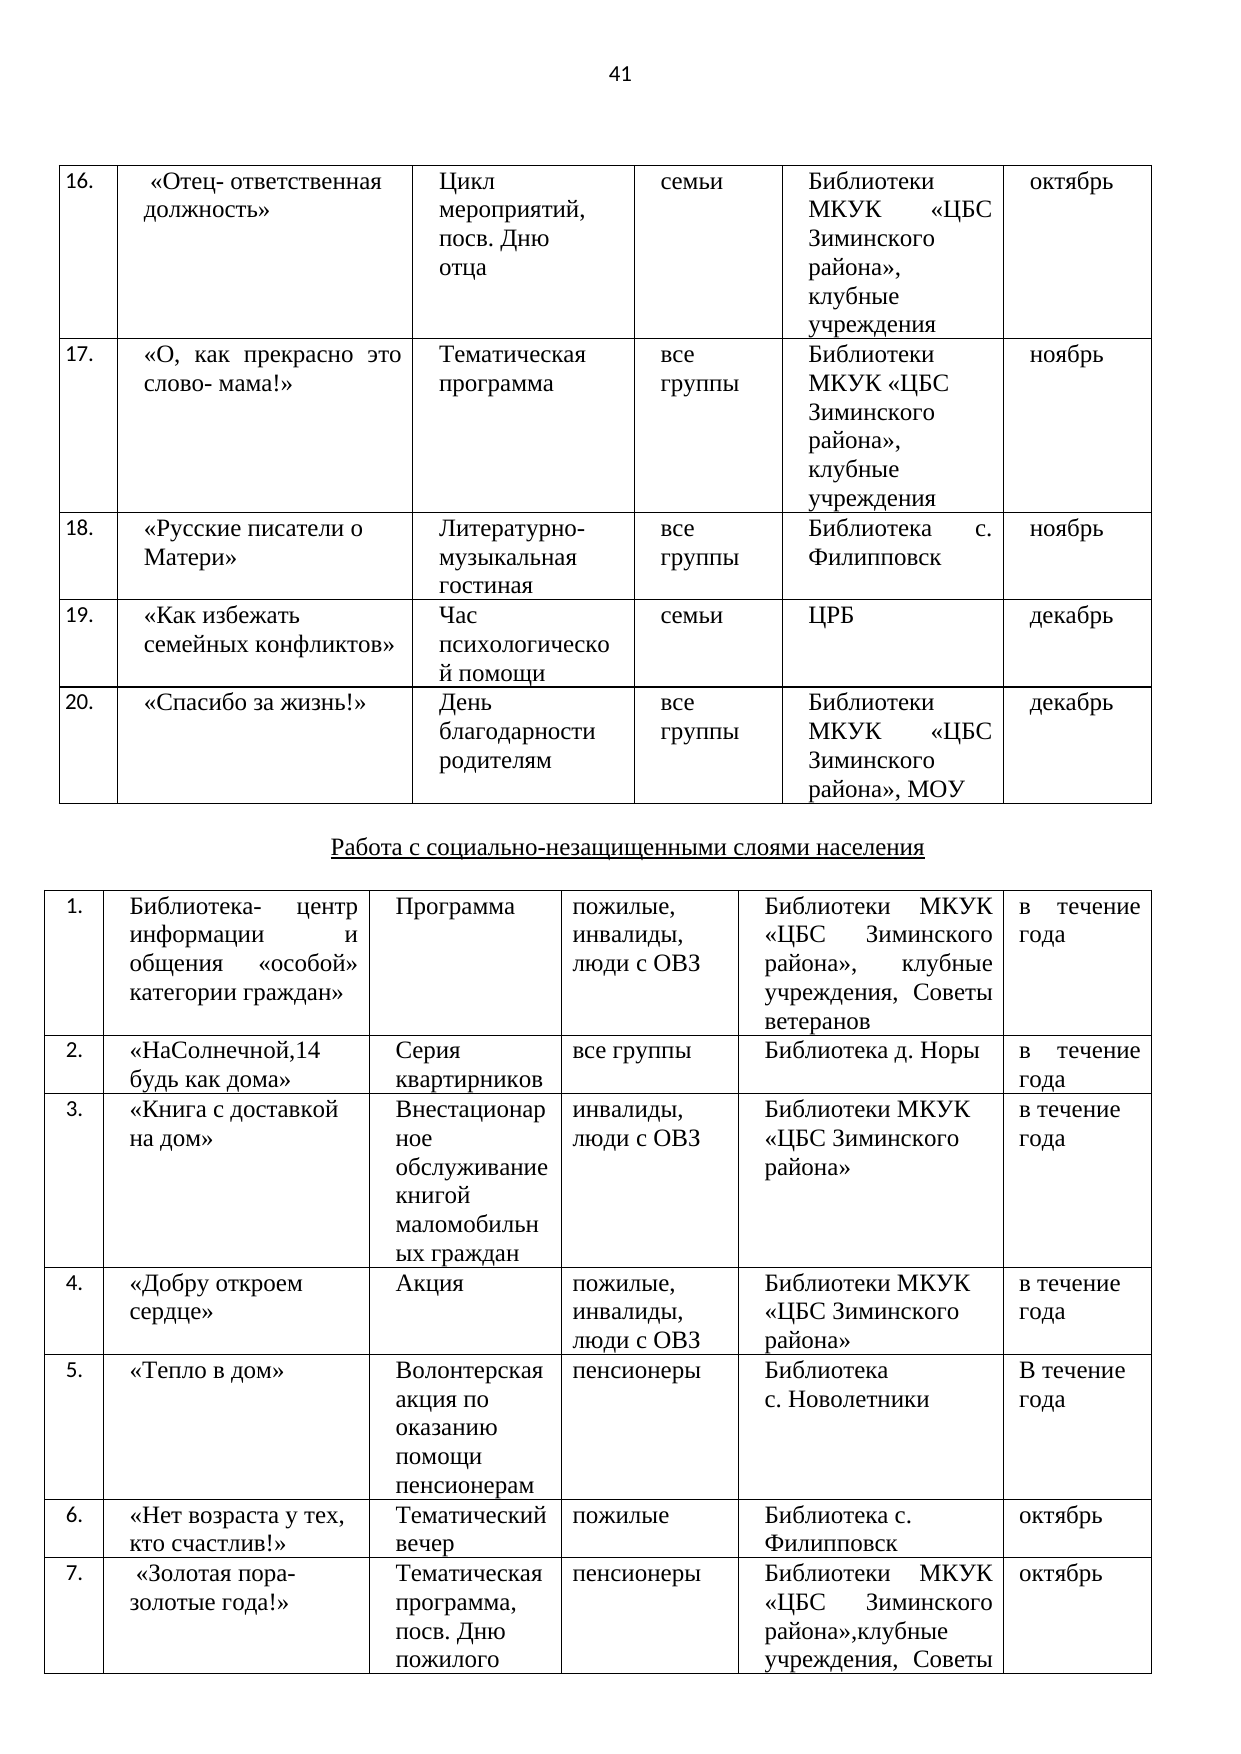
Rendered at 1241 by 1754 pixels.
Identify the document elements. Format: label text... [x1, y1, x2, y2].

table_cell [60, 513, 117, 599]
table_cell «Как избежать семейных конфликтов» [118, 600, 412, 686]
table_cell [60, 688, 117, 802]
table_cell декабрь [1004, 600, 1151, 686]
table_header Библиотеки МКУК «ЦБС Зиминского района», клубные учреждения, Советы ветеранов [739, 891, 1003, 1034]
table_cell в течение года [1004, 1268, 1151, 1354]
table_cell «Русские писатели о Матери» [118, 513, 412, 599]
table_cell В течение года [1004, 1355, 1151, 1499]
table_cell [370, 1558, 561, 1673]
table_cell «Отец- ответственная должность» [118, 166, 412, 338]
table_cell все группы [562, 1036, 738, 1093]
table_cell все группы [635, 339, 782, 512]
table_cell «Нет возраста у тех, кто счастлив!» [104, 1500, 369, 1557]
table_cell «НаСолнечной,14 будь как дома» [104, 1036, 369, 1093]
table_header в течение года [1004, 891, 1151, 1034]
table_cell Библиотеки МКУК «ЦБС Зиминского района», клубные учреждения [783, 166, 1003, 338]
table_cell «О, как прекрасно это слово- мама!» [118, 339, 412, 512]
table_header [45, 891, 103, 1034]
table_cell [45, 1268, 103, 1354]
table_cell декабрь [1004, 688, 1151, 802]
table_cell ЦРБ [783, 600, 1003, 686]
table_cell пенсионеры [562, 1558, 738, 1673]
table_cell ноябрь [1004, 339, 1151, 512]
table_cell Библиотека с. Филипповск [783, 513, 1003, 599]
table_cell Акция [370, 1268, 561, 1354]
table_cell Цикл мероприятий, посв. Дню отца [413, 166, 634, 338]
table_cell [45, 1558, 103, 1673]
table_cell Библиотеки МКУК «ЦБС Зиминского района» [739, 1268, 1003, 1354]
table_cell Час психологической помощи [413, 600, 634, 686]
table_cell Волонтерская акция по оказанию помощи пенсионерам [370, 1355, 561, 1499]
table_cell Библиотека с. Новолетники [739, 1355, 1003, 1499]
table_cell инвалиды, люди с ОВЗ [562, 1094, 738, 1267]
table_cell Библиотеки МКУК «ЦБС Зиминского района» [739, 1094, 1003, 1267]
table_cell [104, 1558, 369, 1673]
table_cell [60, 339, 117, 512]
table_cell [45, 1500, 103, 1557]
table_cell Внестационарное обслуживание книгой маломобильных граждан [370, 1094, 561, 1267]
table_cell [739, 1558, 1003, 1673]
table_cell октябрь [1004, 166, 1151, 338]
table_cell в течение года [1004, 1094, 1151, 1267]
list Работа с социально-незащищенными слоями населения [74, 832, 1181, 861]
table_header пожилые, инвалиды, люди с ОВЗ [562, 891, 738, 1034]
table_cell Библиотеки МКУК «ЦБС Зиминского района», клубные учреждения [783, 339, 1003, 512]
table_cell [45, 1036, 103, 1093]
table_cell Библиотека д. Норы [739, 1036, 1003, 1093]
table_cell Литературно-музыкальная гостиная [413, 513, 634, 599]
table_cell [45, 1094, 103, 1267]
table_cell семьи [635, 166, 782, 338]
table_cell «Добру откроем сердце» [104, 1268, 369, 1354]
table_cell все группы [635, 513, 782, 599]
table_header Программа [370, 891, 561, 1034]
table_cell пожилые [562, 1500, 738, 1557]
table_cell «Книга с доставкой на дом» [104, 1094, 369, 1267]
table_cell [60, 166, 117, 338]
table_cell ноябрь [1004, 513, 1151, 599]
table_cell октябрь [1004, 1558, 1151, 1673]
table_cell Серия квартирников [370, 1036, 561, 1093]
table_cell семьи [635, 600, 782, 686]
table_cell в течение года [1004, 1036, 1151, 1093]
table_cell все группы [635, 688, 782, 802]
table_cell пенсионеры [562, 1355, 738, 1499]
table_header Библиотека- центр информации и общения «особой» категории граждан» [104, 891, 369, 1034]
table_cell Тематический вечер [370, 1500, 561, 1557]
table_cell «Спасибо за жизнь!» [118, 688, 412, 802]
table_cell [60, 600, 117, 686]
table_cell Тематическая программа [413, 339, 634, 512]
table_cell [45, 1355, 103, 1499]
table_cell октябрь [1004, 1500, 1151, 1557]
table_cell пожилые, инвалиды, люди с ОВЗ [562, 1268, 738, 1354]
table_cell Библиотека с. Филипповск [739, 1500, 1003, 1557]
table_cell День благодарности родителям [413, 688, 634, 802]
table_cell «Тепло в дом» [104, 1355, 369, 1499]
table_cell Библиотеки МКУК «ЦБС Зиминского района», МОУ [783, 688, 1003, 802]
